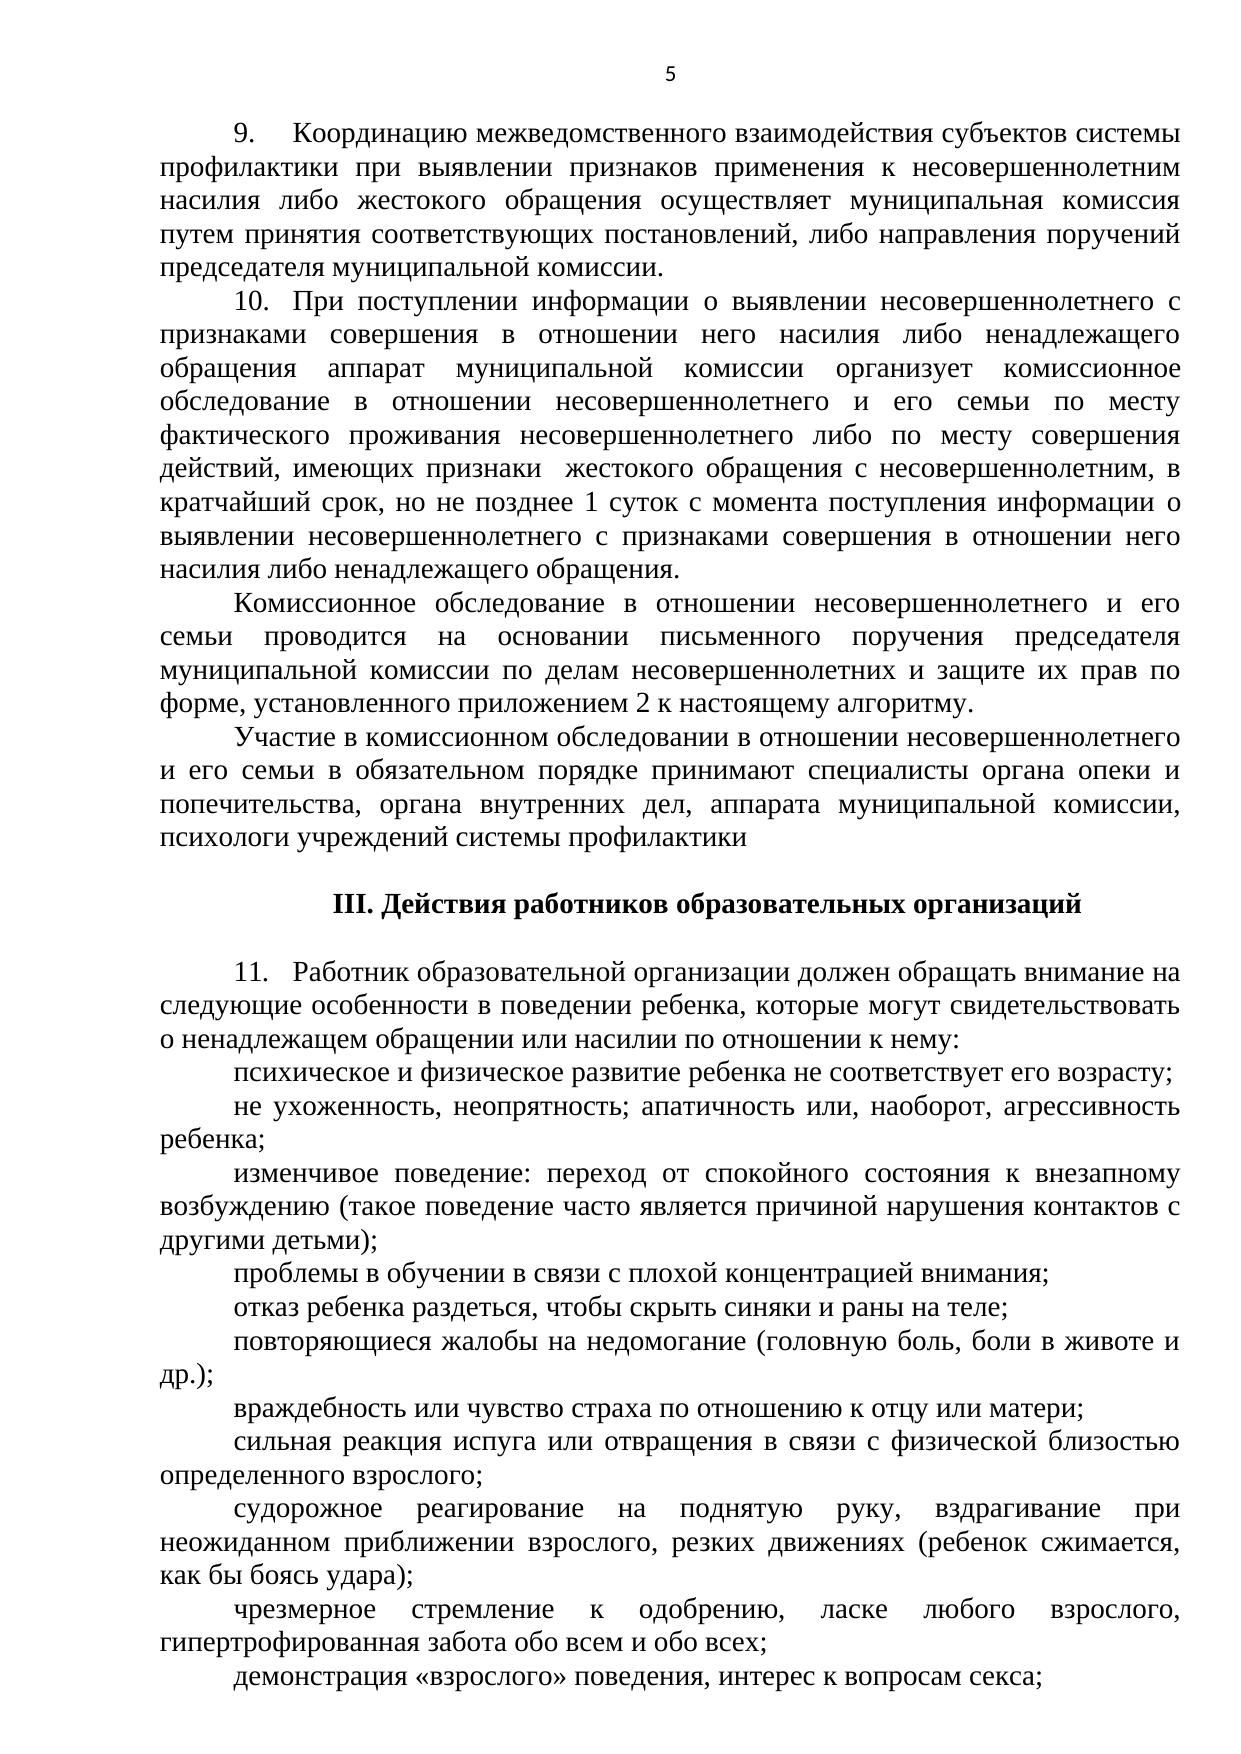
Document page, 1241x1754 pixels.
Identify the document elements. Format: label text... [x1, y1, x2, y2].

text 11. Работник образовательной организации должен обращать внимание на следующие особенности в поведении ребенка, которые могут свидетельствовать о ненадлежащем обращении или насилии по отношении к нему: [159, 954, 1181, 1054]
text Комиссионное обследование в отношении несовершеннолетнего и его семьи проводится на основании письменного поручения председателя муниципальной комиссии по делам несовершеннолетних и защите их прав по форме, установленного приложением 2 к настоящему алгоритму. [159, 585, 1181, 719]
text чрезмерное стремление к одобрению, ласке любого взрослого, гипертрофированная забота обо всем и обо всех; [159, 1591, 1181, 1658]
text демонстрация «взрослого» поведения, интерес к вопросам секса; [159, 1658, 1181, 1692]
text сильная реакция испуга или отвращения в связи с физической близостью определенного взрослого; [159, 1423, 1181, 1490]
text судорожное реагирование на поднятую руку, вздрагивание при неожиданном приближении взрослого, резких движениях (ребенок сжимается, как бы боясь удара); [159, 1490, 1181, 1591]
text Участие в комиссионном обследовании в отношении несовершеннолетнего и его семьи в обязательном порядке принимают специалисты органа опеки и попечительства, органа внутренних дел, аппарата муниципальной комиссии, психологи учреждений системы профилактики [159, 719, 1181, 853]
text враждебность или чувство страха по отношению к отцу или матери; [159, 1390, 1181, 1423]
text отказ ребенка раздеться, чтобы скрыть синяки и раны на теле; [159, 1289, 1181, 1323]
text 10. При поступлении информации о выявлении несовершеннолетнего с признаками совершения в отношении него насилия либо ненадлежащего обращения аппарат муниципальной комиссии организует комиссионное обследование в отношении несовершеннолетнего и его семьи по месту фактического проживания несовершеннолетнего либо по месту совершения действий, имеющих признаки жестокого обращения с несовершеннолетним, в кратчайший срок, но не позднее 1 суток с момента поступления информации о выявлении несовершеннолетнего с признаками совершения в отношении него насилия либо ненадлежащего обращения. [159, 283, 1181, 585]
text проблемы в обучении в связи с плохой концентрацией внимания; [159, 1256, 1181, 1289]
text изменчивое поведение: переход от спокойного состояния к внезапному возбуждению (такое поведение часто является причиной нарушения контактов с другими детьми); [159, 1155, 1181, 1256]
text III. Действия работников образовательных организаций [159, 887, 1181, 920]
text повторяющиеся жалобы на недомогание (головную боль, боли в животе и др.); [159, 1323, 1181, 1390]
text не ухоженность, неопрятность; апатичность или, наоборот, агрессивность ребенка; [159, 1088, 1181, 1155]
text психическое и физическое развитие ребенка не соответствует его возрасту; [159, 1054, 1181, 1088]
text 9. Координацию межведомственного взаимодействия субъектов системы профилактики при выявлении признаков применения к несовершеннолетним насилия либо жестокого обращения осуществляет муниципальная комиссия путем принятия соответствующих постановлений, либо направления поручений председателя муниципальной комиссии. [159, 115, 1181, 283]
